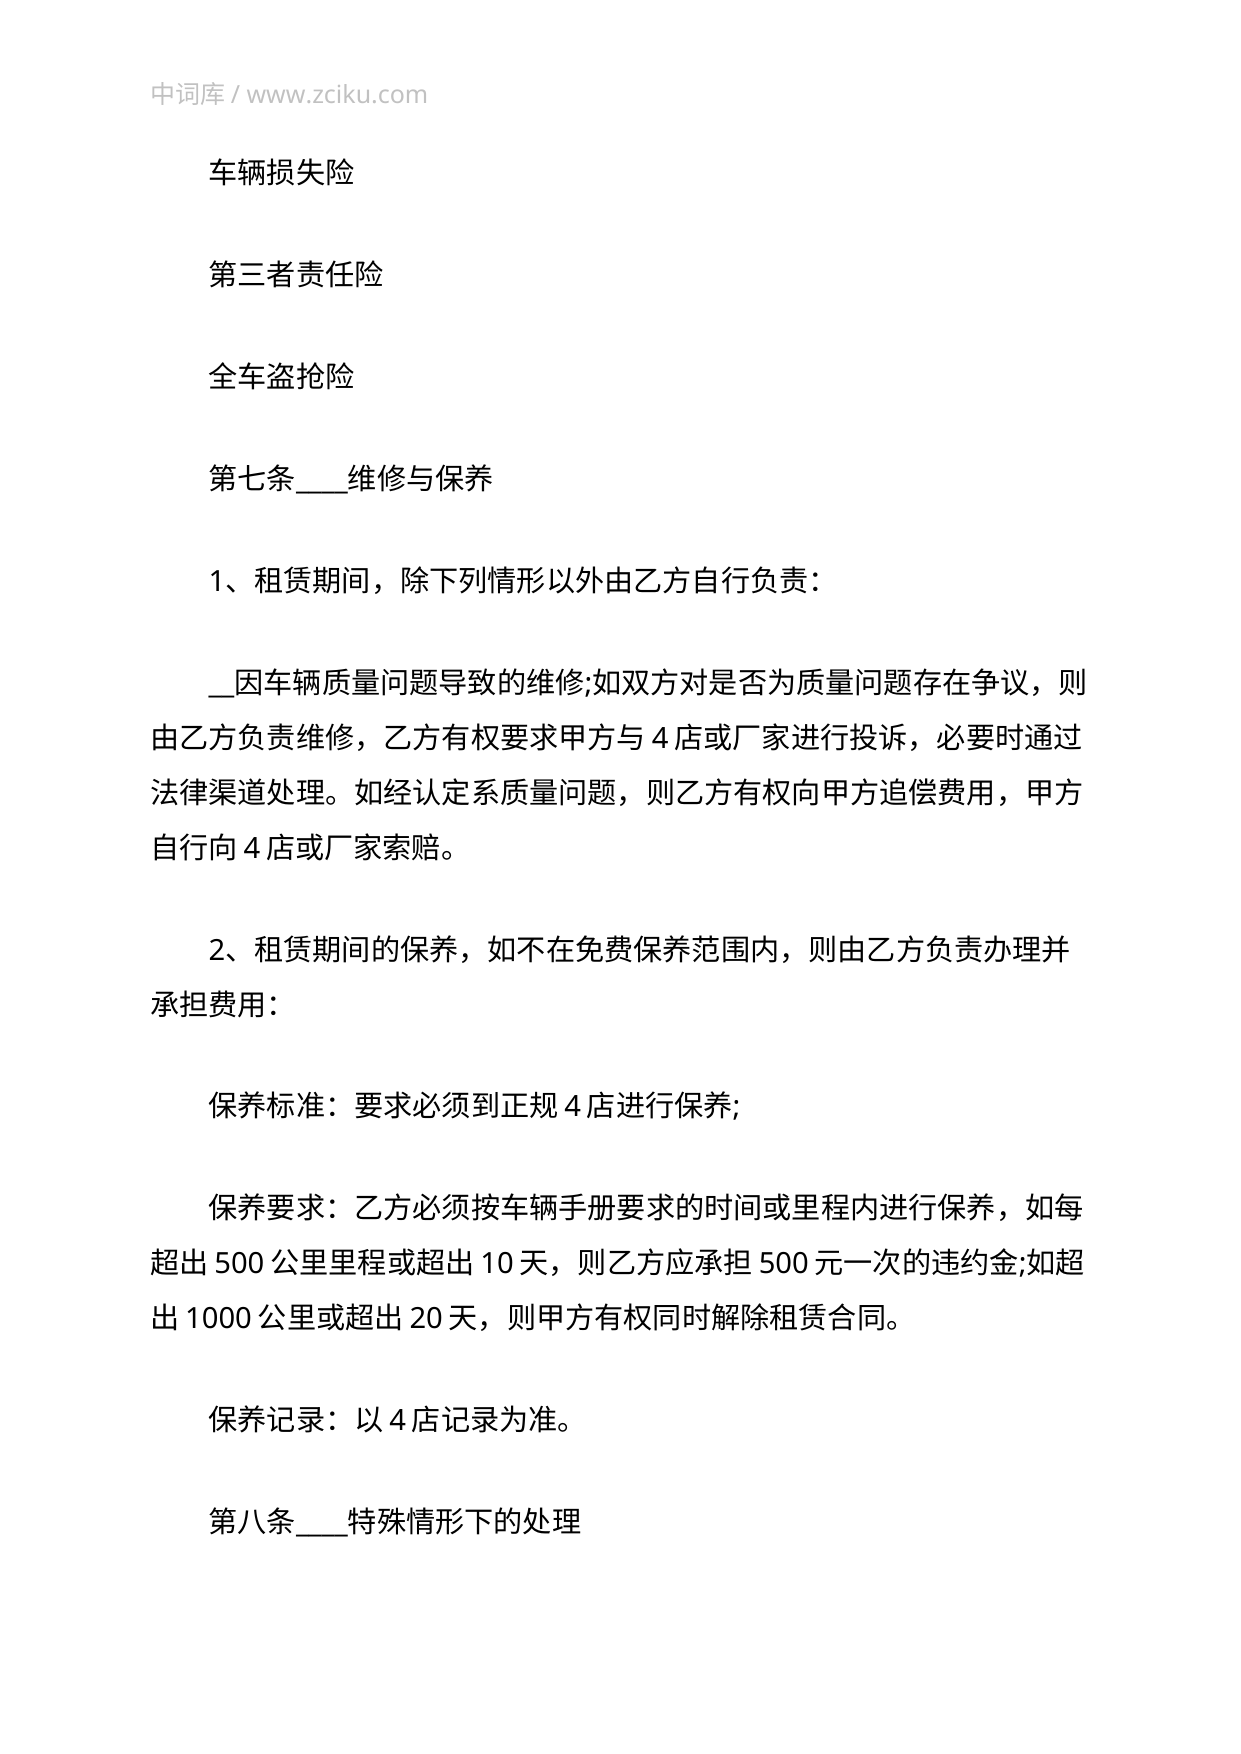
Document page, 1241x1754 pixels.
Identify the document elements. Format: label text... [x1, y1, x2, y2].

text 车辆损失险 [150, 150, 1090, 192]
text 第三者责任险 [150, 252, 1090, 294]
text 保养要求：乙方必须按车辆手册要求的时间或里程内进行保养，如每超出500公里里程或超出10天，则乙方应承担500元一次的违约金;如超出1000公里或超出20天，则甲方有权同时解除租赁合同。 [150, 1185, 1090, 1337]
text 保养记录：以4店记录为准。 [150, 1397, 1090, 1439]
text __因车辆质量问题导致的维修;如双方对是否为质量问题存在争议，则由乙方负责维修，乙方有权要求甲方与4店或厂家进行投诉，必要时通过法律渠道处理。如经认定系质量问题，则乙方有权向甲方追偿费用，甲方自行向4店或厂家索赔。 [150, 659, 1090, 867]
text 第八条____特殊情形下的处理 [150, 1499, 1090, 1541]
text 2、租赁期间的保养，如不在免费保养范围内，则由乙方负责办理并承担费用： [150, 926, 1090, 1023]
text 第七条____维修与保养 [150, 455, 1090, 498]
text 1、租赁期间，除下列情形以外由乙方自行负责： [150, 557, 1090, 600]
text 全车盗抢险 [150, 353, 1090, 396]
text 保养标准：要求必须到正规4店进行保养; [150, 1083, 1090, 1125]
